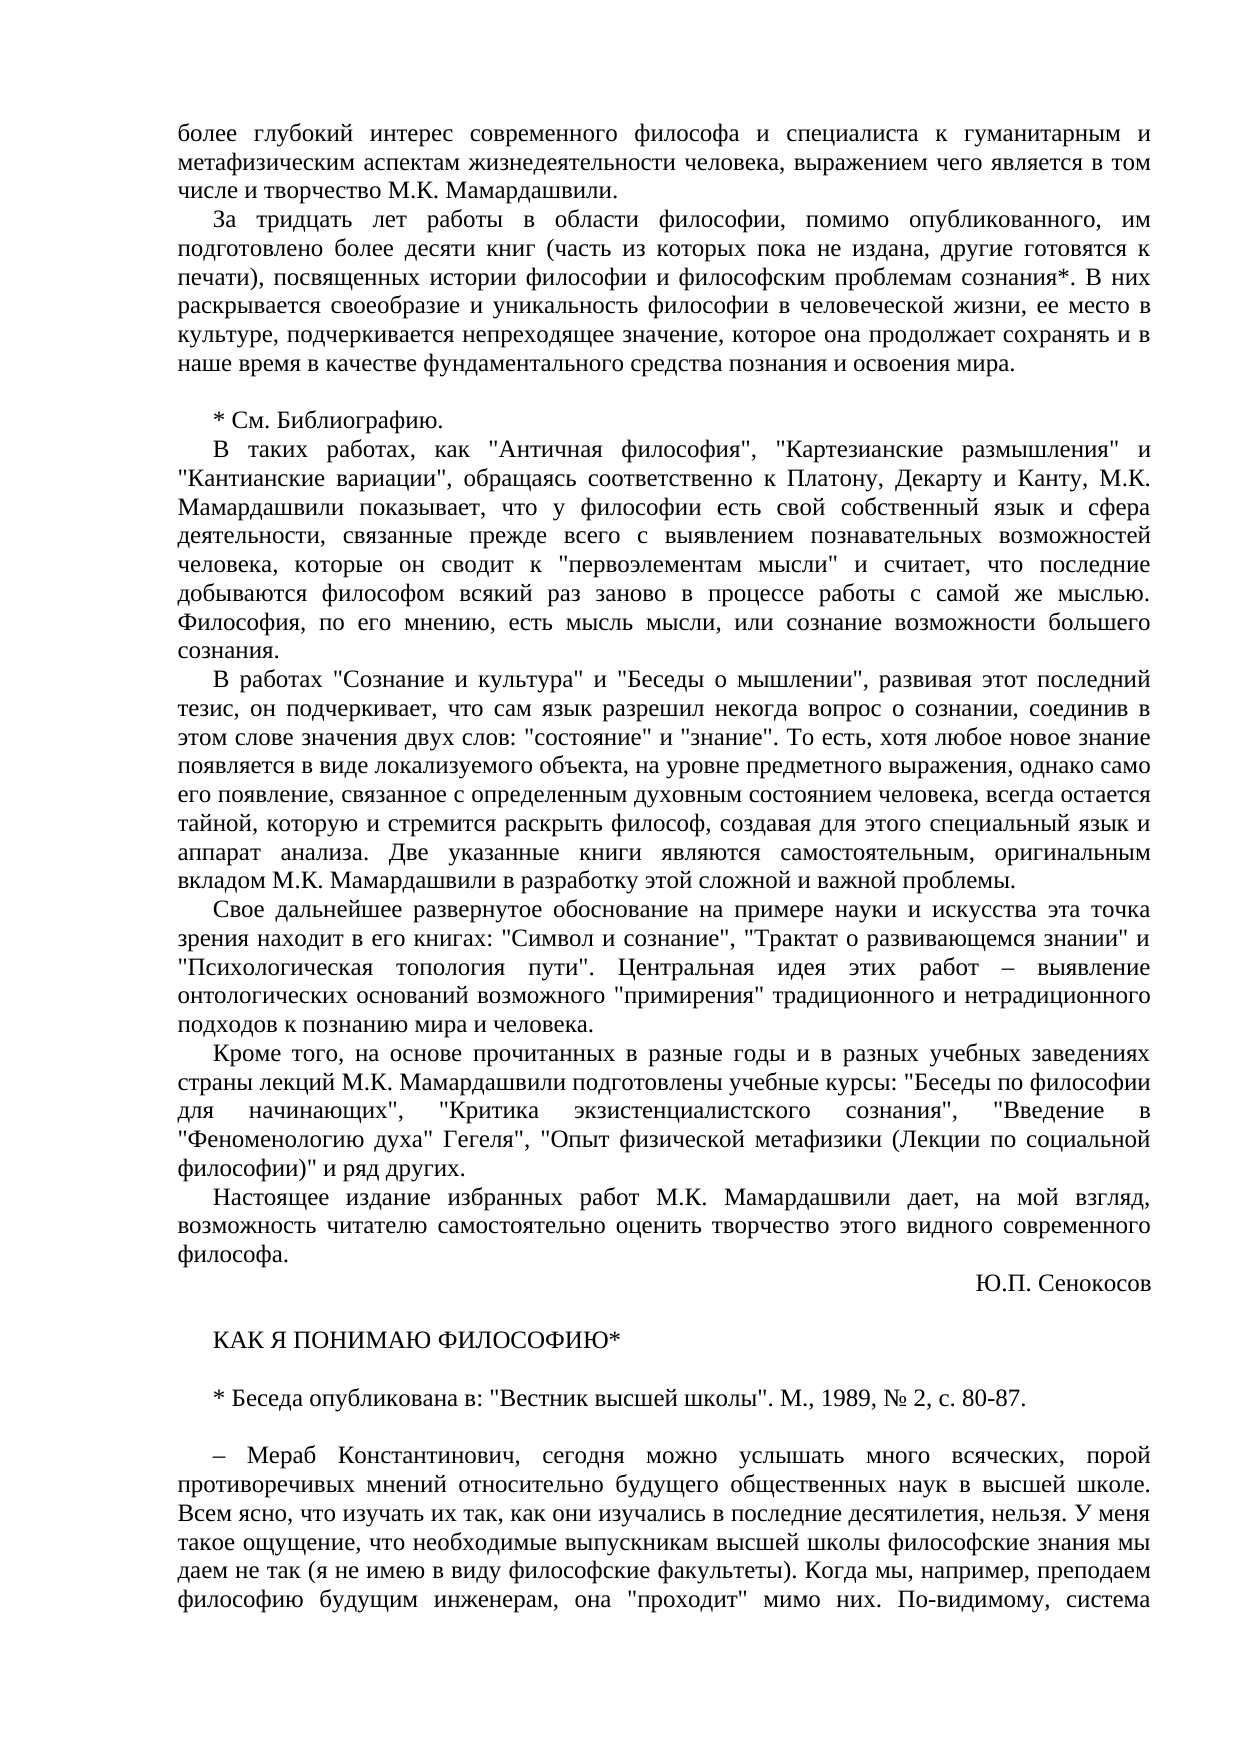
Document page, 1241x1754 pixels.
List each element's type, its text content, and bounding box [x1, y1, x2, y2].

text Свое дальнейшее развернутое обоснование на примере науки и искусства эта точка зрения находит в его книгах: "Символ и сознание", "Трактат о развивающемся знании" и "Психологическая топология пути". Центральная идея этих работ – выявление онтологических оснований возможного "примирения" традиционного и нетрадиционного подходов к познанию мира и человека. [177, 894, 1152, 1038]
text КАК Я ПОНИМАЮ ФИЛОСОФИЮ* [177, 1326, 1152, 1354]
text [177, 118, 1152, 204]
text В работах "Сознание и культура" и "Беседы о мышлении", развивая этот последний тезис, он подчеркивает, что сам язык разрешил некогда вопрос о сознании, соединив в этом слове значения двух слов: "состояние" и "знание". То есть, хотя любое новое знание появляется в виде локализуемого объекта, на уровне предметного выражения, однако само его появление, связанное с определенным духовным состоянием человека, всегда остается тайной, которую и стремится раскрыть философ, создавая для этого специальный язык и аппарат анализа. Две указанные книги являются самостоятельным, оригинальным вкладом М.К. Мамардашвили в разработку этой сложной и важной проблемы. [177, 664, 1152, 894]
text Настоящее издание избранных работ М.К. Мамардашвили дает, на мой взгляд, возможность читателю самостоятельно оценить творчество этого видного современного философа. [177, 1182, 1152, 1268]
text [177, 1441, 1152, 1613]
text * См. Библиографию. [177, 406, 1152, 434]
text * Беседа опубликована в: "Вестник высшей школы". М., 1989, № 2, c. 80-87. [177, 1383, 1152, 1412]
text Ю.П. Сенокосов [177, 1268, 1152, 1297]
text За тридцать лет работы в области философии, помимо опубликованного, им подготовлено более десяти книг (часть из которых пока не издана, другие готовятся к печати), посвященных истории философии и философским проблемам сознания*. В них раскрывается своеобразие и уникальность философии в человеческой жизни, ее место в культуре, подчеркивается непреходящее значение, которое она продолжает сохранять и в наше время в качестве фундаментального средства познания и освоения мира. [177, 204, 1152, 377]
text Кроме того, на основе прочитанных в разные годы и в разных учебных заведениях страны лекций М.К. Мамардашвили подготовлены учебные курсы: "Беседы по философии для начинающих", "Критика экзистенциалистского сознания", "Введение в "Феноменологию духа" Гегеля", "Опыт физической метафизики (Лекции по социальной философии)" и ряд других. [177, 1038, 1152, 1182]
text В таких работах, как "Античная философия", "Картезианские размышления" и "Кантианские вариации", обращаясь соответственно к Платону, Декарту и Канту, М.К. Мамардашвили показывает, что у философии есть свой собственный язык и сфера деятельности, связанные прежде всего с выявлением познавательных возможностей человека, которые он сводит к "первоэлементам мысли" и считает, что последние добываются философом всякий раз заново в процессе работы с самой же мыслью. Философия, по его мнению, есть мысль мысли, или сознание возможности большего сознания. [177, 434, 1152, 664]
